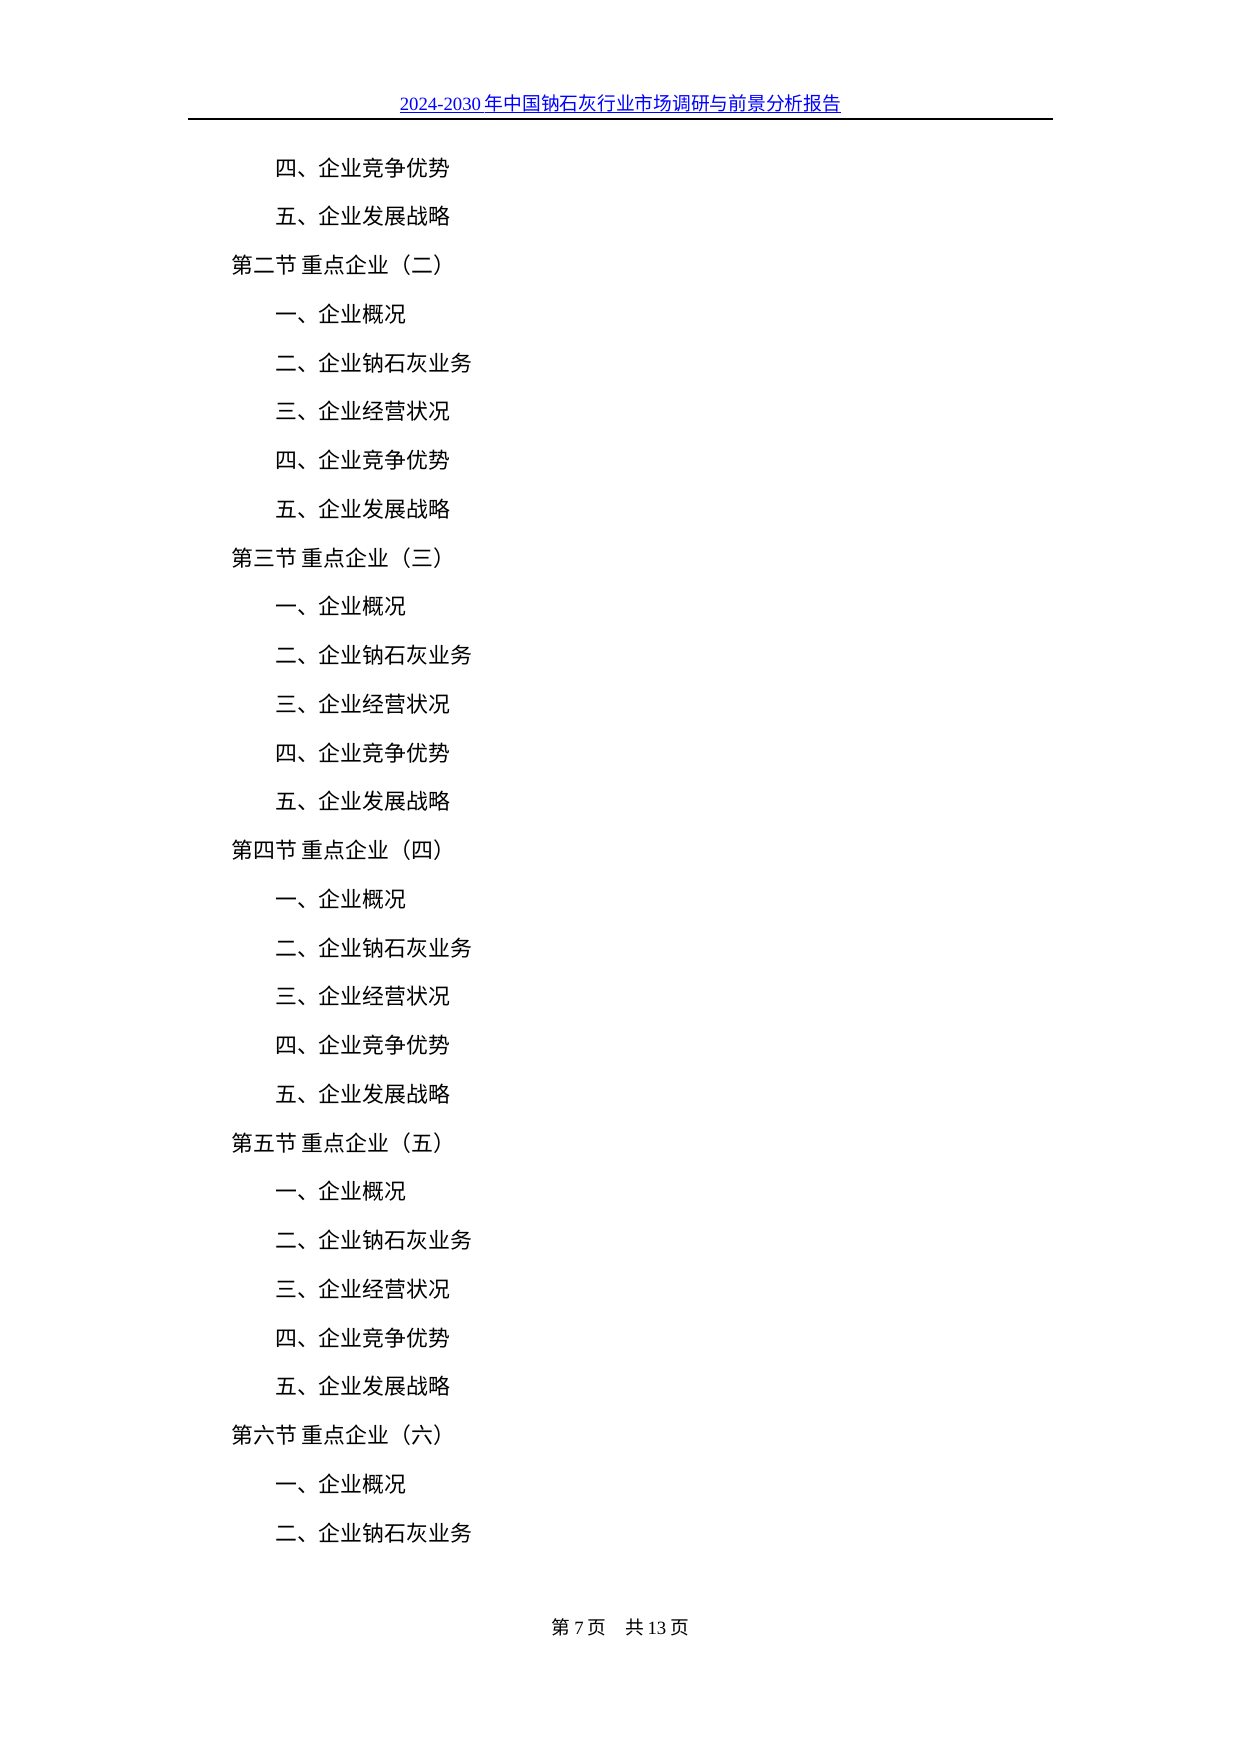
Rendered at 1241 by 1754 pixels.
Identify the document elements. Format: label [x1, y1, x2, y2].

text [187, 150, 1053, 1548]
